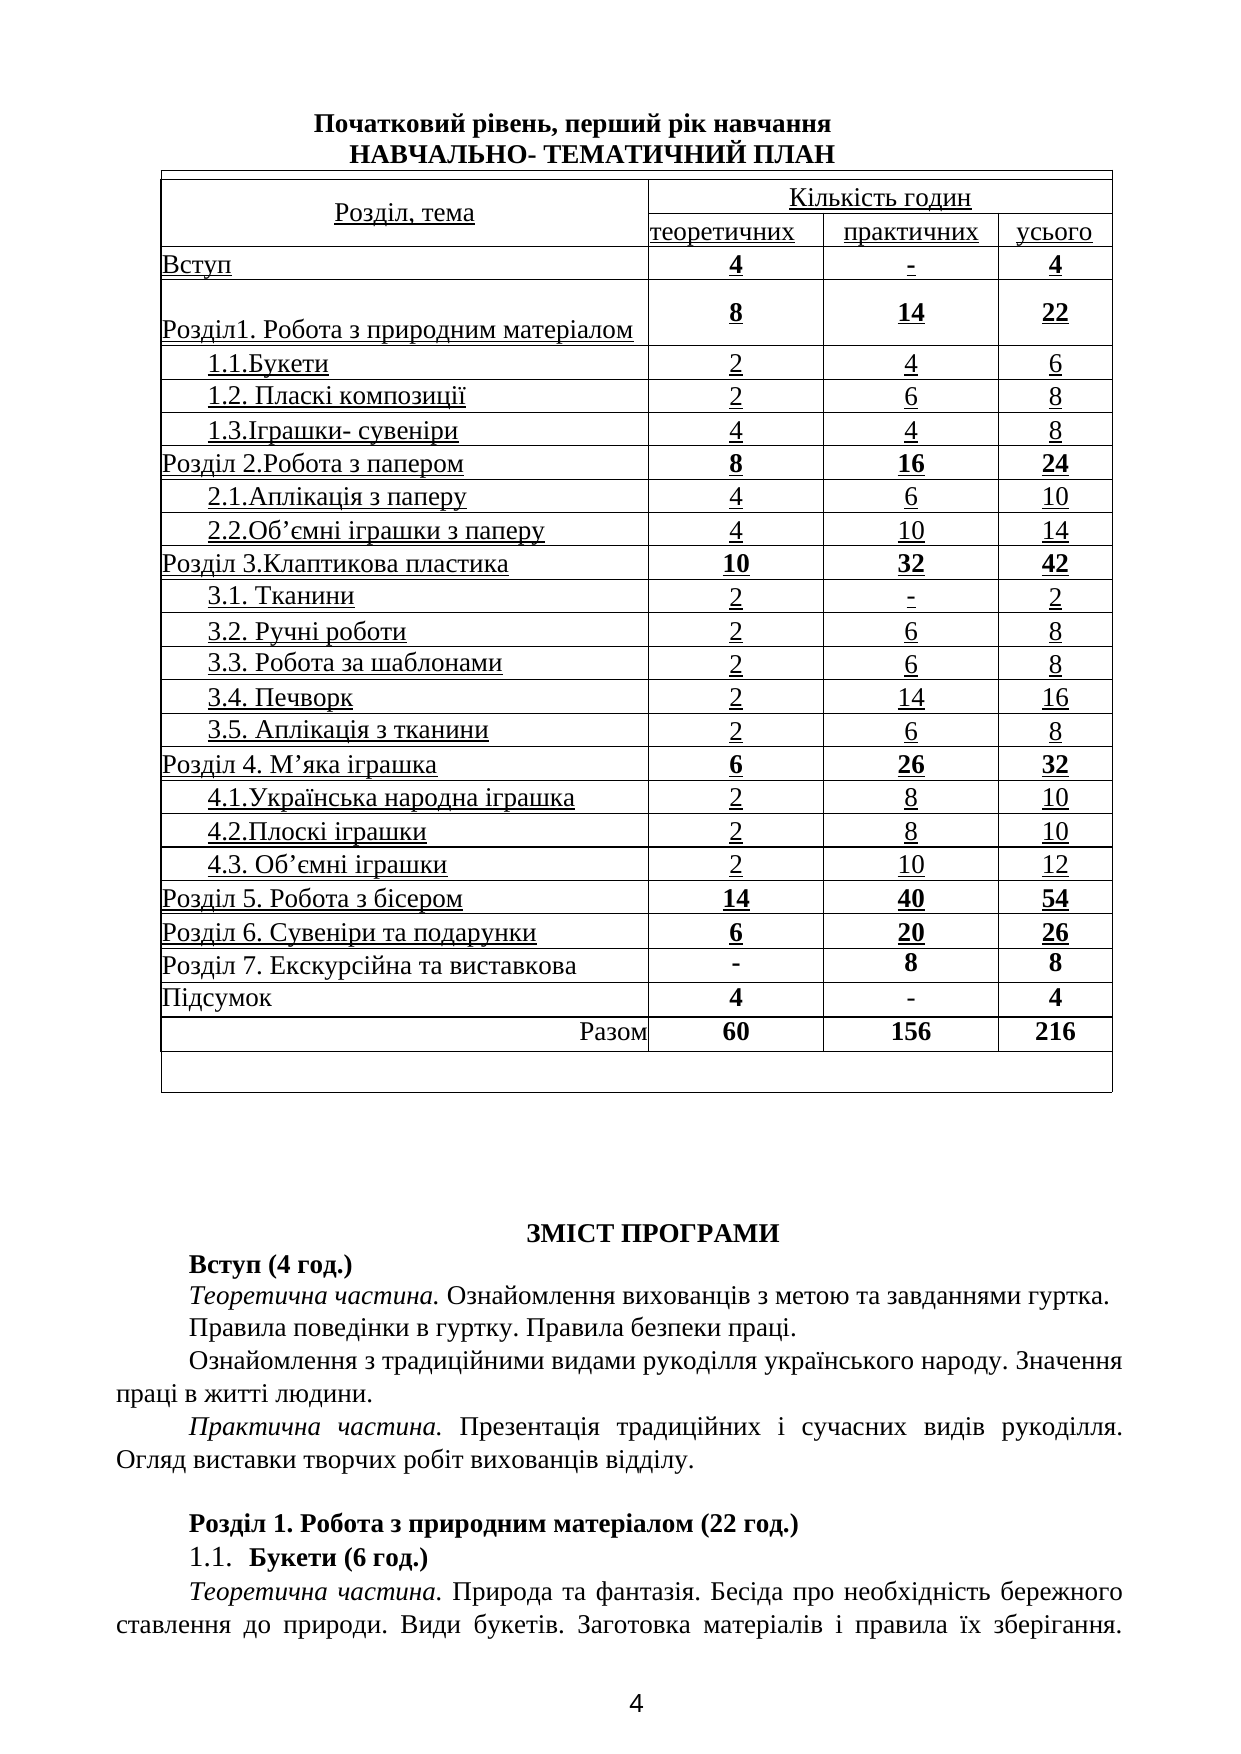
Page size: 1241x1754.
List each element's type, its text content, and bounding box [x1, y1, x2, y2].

table_cell 3.1. Тканини [162, 580, 648, 612]
table_cell 3.4. Печворк [162, 680, 648, 712]
table_cell 32 [824, 546, 998, 579]
table_cell практичних [824, 214, 998, 246]
table_cell 6 [824, 613, 998, 646]
table_cell 14 [649, 881, 823, 913]
table_cell 4 [649, 413, 823, 445]
table_cell 60 [649, 1018, 823, 1051]
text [116, 1573, 1123, 1640]
table_cell 8 [999, 380, 1112, 412]
table_cell 2.1.Аплікація з паперу [162, 480, 648, 512]
table_cell 2 [649, 814, 823, 846]
table_cell 10 [824, 513, 998, 545]
table_cell 8 [649, 280, 823, 345]
table_cell 6 [999, 346, 1112, 378]
table_cell 8 [999, 413, 1112, 445]
table_cell 6 [824, 380, 998, 412]
table_cell 10 [999, 781, 1112, 812]
table_cell 2 [649, 580, 823, 612]
table_cell 22 [999, 280, 1112, 345]
table_cell 8 [824, 781, 998, 812]
table_cell 6 [649, 747, 823, 779]
text Вступ (4 год.) [116, 1248, 1182, 1279]
table_cell 26 [999, 914, 1112, 947]
table_cell 8 [649, 446, 823, 479]
table_cell 14 [824, 680, 998, 712]
text Теоретична частина. Ознайомлення вихованців з метою та завданнями гуртка. [116, 1279, 1123, 1310]
table_cell 4 [999, 247, 1112, 279]
table_cell 4 [999, 983, 1112, 1016]
text Правила поведінки в гуртку. Правила безпеки праці. [116, 1310, 1182, 1343]
table_cell 2 [649, 714, 823, 746]
table_cell 1.1.Букети [162, 346, 648, 378]
table_cell - [824, 247, 998, 279]
table_cell 3.2. Ручні роботи [162, 613, 648, 646]
table_cell 6 [824, 480, 998, 512]
table_cell 16 [999, 680, 1112, 712]
table_cell 2 [649, 613, 823, 646]
table_cell 20 [824, 914, 998, 947]
table_cell Підсумок [162, 983, 648, 1016]
table_cell 4 [649, 247, 823, 279]
table_cell 32 [999, 747, 1112, 779]
table_cell 40 [824, 881, 998, 913]
table_cell 2 [649, 346, 823, 378]
table_cell 1.3.Іграшки- сувеніри [162, 413, 648, 445]
table_cell 4 [649, 513, 823, 545]
table_cell 10 [824, 848, 998, 879]
table_cell 6 [649, 914, 823, 947]
table_cell 2 [649, 647, 823, 679]
table_cell 8 [999, 647, 1112, 679]
table_cell 4 [824, 413, 998, 445]
table_header Кількість годин [649, 180, 1112, 212]
table_cell теоретичних [649, 214, 823, 246]
table_cell Розділ 5. Робота з бісером [162, 881, 648, 913]
table_cell 216 [999, 1018, 1112, 1051]
table_cell 8 [999, 949, 1112, 982]
table_cell 14 [824, 280, 998, 345]
table_cell 2 [999, 580, 1112, 612]
table_cell 54 [999, 881, 1112, 913]
table_cell 2 [649, 380, 823, 412]
table_cell 3.3. Робота за шаблонами [162, 647, 648, 679]
table_cell 10 [999, 480, 1112, 512]
table_cell 2 [649, 848, 823, 879]
table_cell усього [999, 214, 1112, 246]
table_cell Розділ 6. Сувеніри та подарунки [162, 914, 648, 947]
table_cell 4 [649, 983, 823, 1016]
table_cell Вступ [162, 247, 648, 279]
list Букети (6 год.) [116, 1540, 1182, 1573]
table_header Розділ, тема [162, 180, 648, 246]
table_cell Розділ 2.Робота з папером [162, 446, 648, 479]
table_cell 156 [824, 1018, 998, 1051]
table_cell - [824, 983, 998, 1016]
table_cell 8 [824, 814, 998, 846]
table_cell Розділ 3.Клаптикова пластика [162, 546, 648, 579]
table_cell 6 [824, 714, 998, 746]
table_cell - [824, 580, 998, 612]
table_cell 24 [999, 446, 1112, 479]
table_cell 12 [999, 848, 1112, 879]
table_cell 10 [999, 814, 1112, 846]
table_cell 8 [824, 949, 998, 982]
table_cell 2 [649, 680, 823, 712]
table_cell 4 [824, 346, 998, 378]
table_cell Розділ1. Робота з природним матеріалом [162, 280, 648, 345]
table_cell 4.3. Об’ємні іграшки [162, 848, 648, 879]
table_cell 10 [649, 546, 823, 579]
table_cell Розділ 7. Екскурсійна та виставкова діяльність [162, 949, 648, 982]
table_cell 8 [999, 714, 1112, 746]
table_cell 4.1.Українська народна іграшка [162, 781, 648, 812]
table_cell 2.2.Об’ємні іграшки з паперу [162, 513, 648, 545]
text Ознайомлення з традиційними видами рукоділля українського народу. Значення праці в житті людини. [116, 1343, 1123, 1409]
table_cell 8 [999, 613, 1112, 646]
table_cell 2 [649, 781, 823, 812]
table_cell 1.2. Пласкі композиції [162, 380, 648, 412]
text Практична частина. Презентація традиційних і сучасних видів рукоділля. Огляд виставки творчих робіт вихованців відділу. [116, 1409, 1123, 1475]
table_cell 14 [999, 513, 1112, 545]
text Початковий рівень, перший рік навчання [91, 107, 1182, 138]
table_cell 26 [824, 747, 998, 779]
table_cell 6 [824, 647, 998, 679]
table_cell 42 [999, 546, 1112, 579]
text Розділ 1. Робота з природним матеріалом (22 год.) [116, 1506, 1182, 1540]
table_cell - [649, 949, 823, 982]
text НАВЧАЛЬНО- ТЕМАТИЧНИЙ ПЛАН [349, 138, 1182, 169]
table_cell 3.5. Аплікація з тканини [162, 714, 648, 746]
table_cell Розділ 4. М’яка іграшка [162, 747, 648, 779]
table_cell Разом [162, 1018, 648, 1051]
table_cell 4 [649, 480, 823, 512]
table_cell 4.2.Плоскі іграшки [162, 814, 648, 846]
text ЗМІСТ ПРОГРАМИ [124, 1217, 1182, 1248]
table_cell 16 [824, 446, 998, 479]
